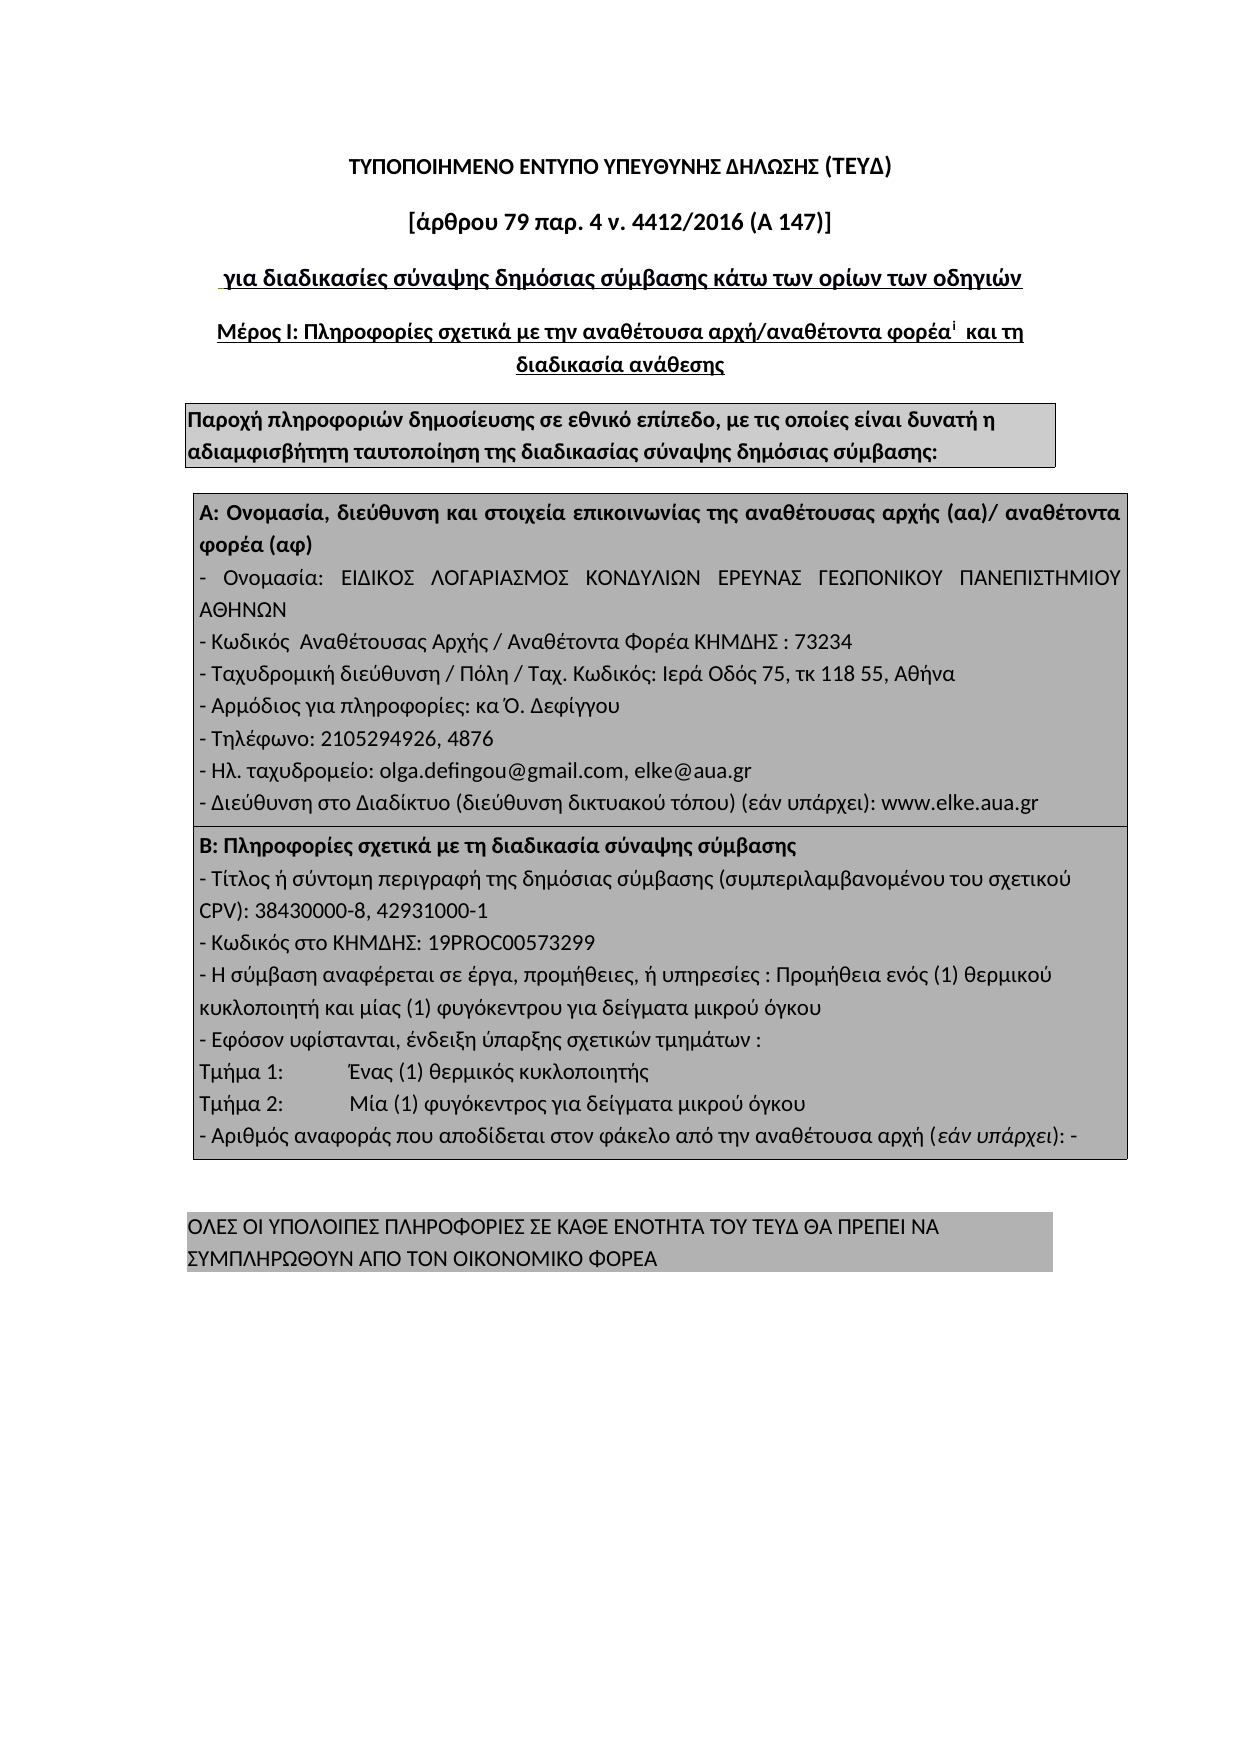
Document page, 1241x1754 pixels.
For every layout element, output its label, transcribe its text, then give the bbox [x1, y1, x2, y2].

text ΤΥΠΟΠΟΙΗΜΕΝΟ ΕΝΤΥΠΟ ΥΠΕΥΘΥΝΗΣ ΔΗΛΩΣΗΣ (TEΥΔ) [187, 150, 1053, 181]
text ΟΛΕΣ ΟΙ ΥΠΟΛΟΙΠΕΣ ΠΛΗΡΟΦΟΡΙΕΣ ΣΕ ΚΑΘΕ ΕΝΟΤΗΤΑ ΤΟΥ ΤΕΥΔ ΘΑ ΠΡΕΠΕΙ ΝΑ ΣΥΜΠΛΗΡΩΘΟΥΝ ΑΠΟ ΤΟΝ ΟΙΚΟΝΟΜΙΚΟ ΦΟΡΕΑ [187, 1212, 1053, 1272]
table_header Α: Ονομασία, διεύθυνση και στοιχεία επικοινωνίας της αναθέτουσας αρχής (αα)/ αναθέτοντα φορέα (αφ) - Ονομασία: ΕΙΔΙΚΟΣ ΛΟΓΑΡΙΑΣΜΟΣ ΚΟΝΔΥΛΙΩΝ ΕΡΕΥΝΑΣ ΓΕΩΠΟΝΙΚΟΥ ΠΑΝΕΠΙΣΤΗΜΙΟΥ ΑΘΗΝΩΝ - Κωδικός Αναθέτουσας Αρχής / Αναθέτοντα Φορέα ΚΗΜΔΗΣ : 73234 - Ταχυδρομική διεύθυνση / Πόλη / Ταχ. Κωδικός: Ιερά Οδός 75, τκ 118 55, Αθήνα - Αρμόδιος για πληροφορίες: κα Ό. Δεφίγγου - Τηλέφωνο: 2105294926, 4876 - Ηλ. ταχυδρομείο: olga.defingou@gmail.com, elke@aua.gr - Διεύθυνση στο Διαδίκτυο (διεύθυνση δικτυακού τόπου) (εάν υπάρχει): www.elke.aua.gr [194, 494, 1127, 826]
text Παροχή πληροφοριών δημοσίευσης σε εθνικό επίπεδο, με τις οποίες είναι δυνατή η αδιαμφισβήτητη ταυτοποίηση της διαδικασίας σύναψης δημόσιας σύμβασης: [186, 404, 1055, 467]
text [άρθρου 79 παρ. 4 ν. 4412/2016 (Α 147)] [187, 206, 1053, 236]
table_cell Β: Πληροφορίες σχετικά με τη διαδικασία σύναψης σύμβασης - Τίτλος ή σύντομη περιγραφή της δημόσιας σύμβασης (συμπεριλαμβανομένου του σχετικού CPV): 38430000-8, 42931000-1 - Κωδικός στο ΚΗΜΔΗΣ: 19PROC00573299 - Η σύμβαση αναφέρεται σε έργα, προμήθειες, ή υπηρεσίες : Προμήθεια ενός (1) θερμικού κυκλοποιητή και μίας (1) φυγόκεντρου για δείγματα μικρού όγκου - Εφόσον υφίστανται, ένδειξη ύπαρξης σχετικών τμημάτων : Τμήμα 1: Ένας (1) θερμικός κυκλοποιητής Τμήμα 2: Μία (1) φυγόκεντρος για δείγματα μικρού όγκου - Αριθμός αναφοράς που αποδίδεται στον φάκελο από την αναθέτουσα αρχή (εάν υπάρχει): - [194, 827, 1127, 1159]
text για διαδικασίες σύναψης δημόσιας σύμβασης κάτω των ορίων των οδηγιών [187, 262, 1053, 292]
text Μέρος Ι: Πληροφορίες σχετικά με την αναθέτουσα αρχή/αναθέτοντα φορέα και τη διαδικασία ανάθεσης [187, 317, 1053, 378]
